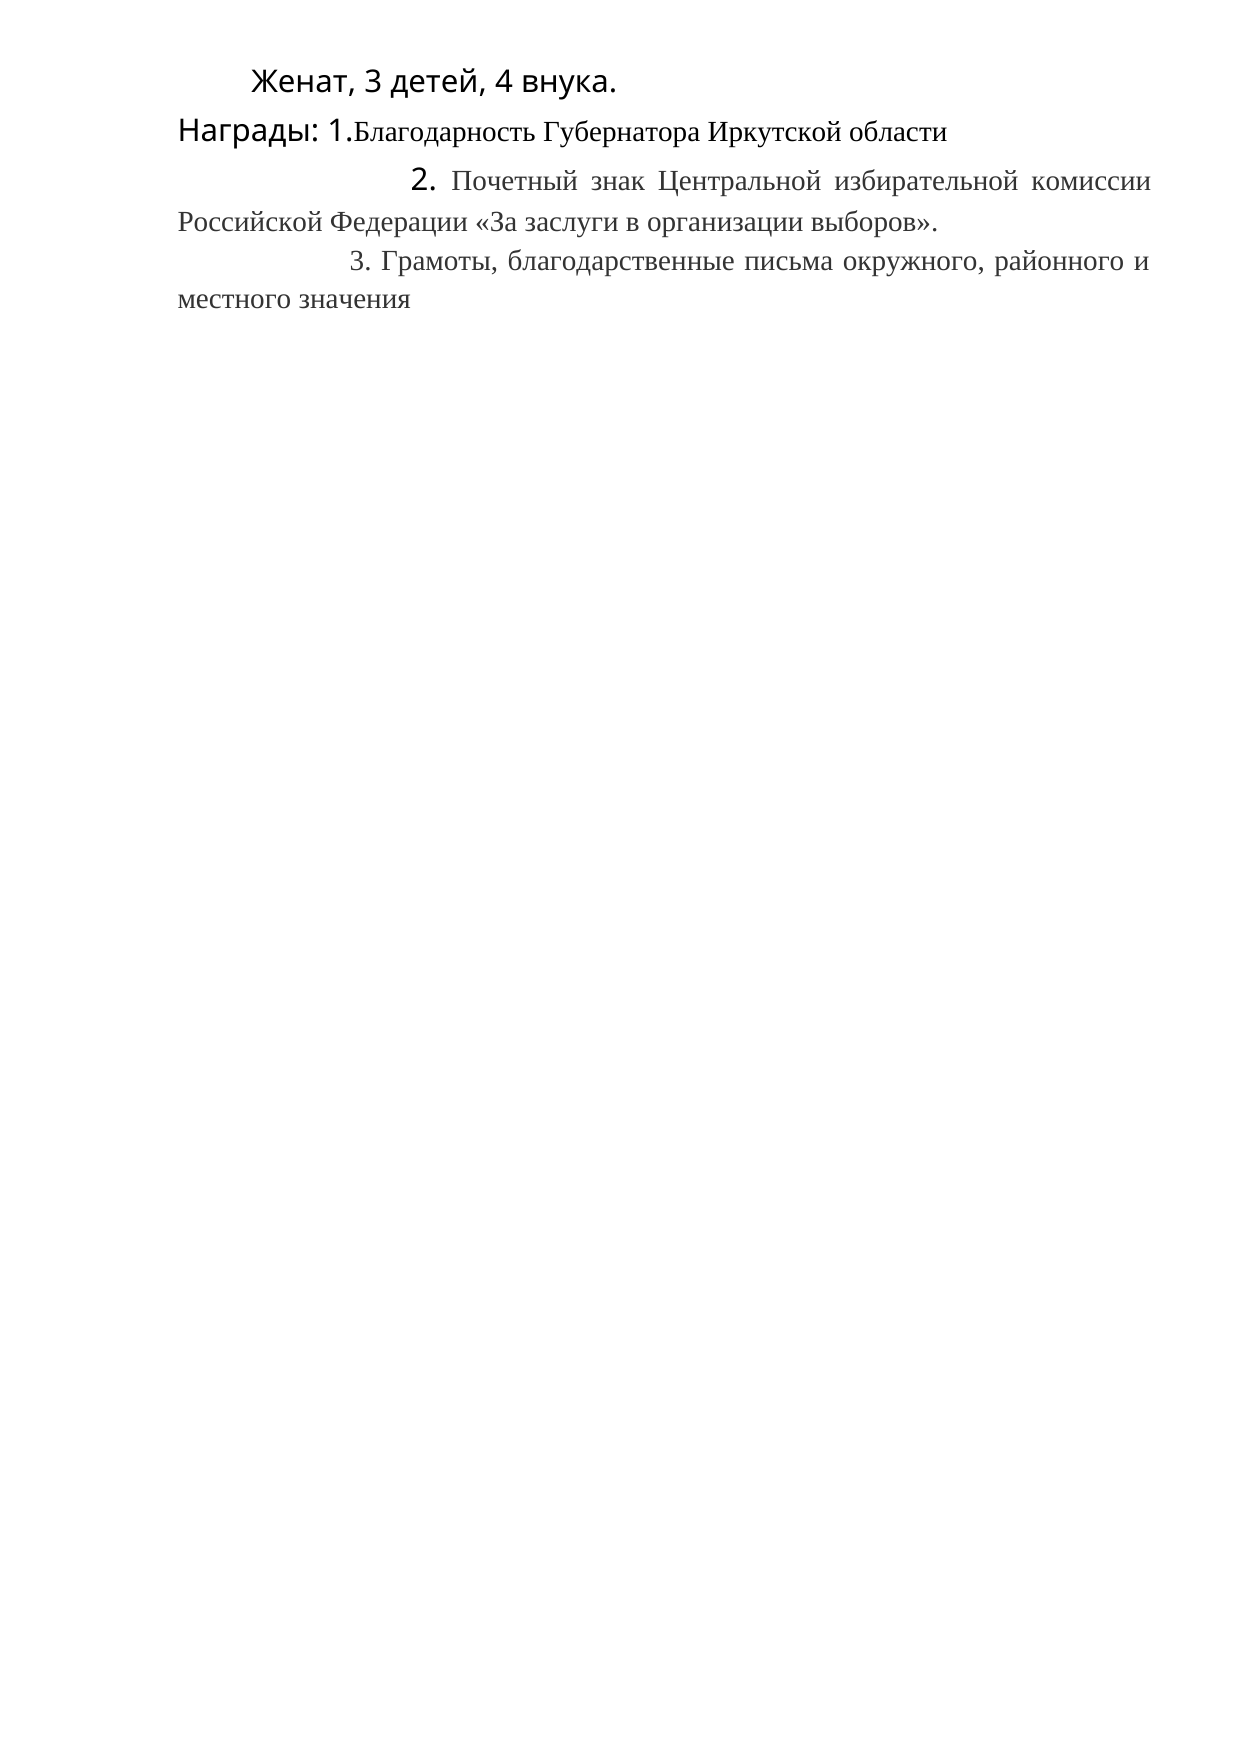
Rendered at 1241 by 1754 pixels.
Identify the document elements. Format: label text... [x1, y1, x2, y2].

text 2. Почетный знак Центральной избирательной комиссии Российской Федерации «За заслуги в организации выборов». [177, 157, 1152, 238]
text 3. Грамоты, благодарственные письма окружного, районного и местного значения [177, 277, 1152, 315]
text Женат, 3 детей, 4 внука. [177, 59, 1152, 102]
text Награды: 1.Благодарность Губернатора Иркутской области [177, 108, 1152, 151]
